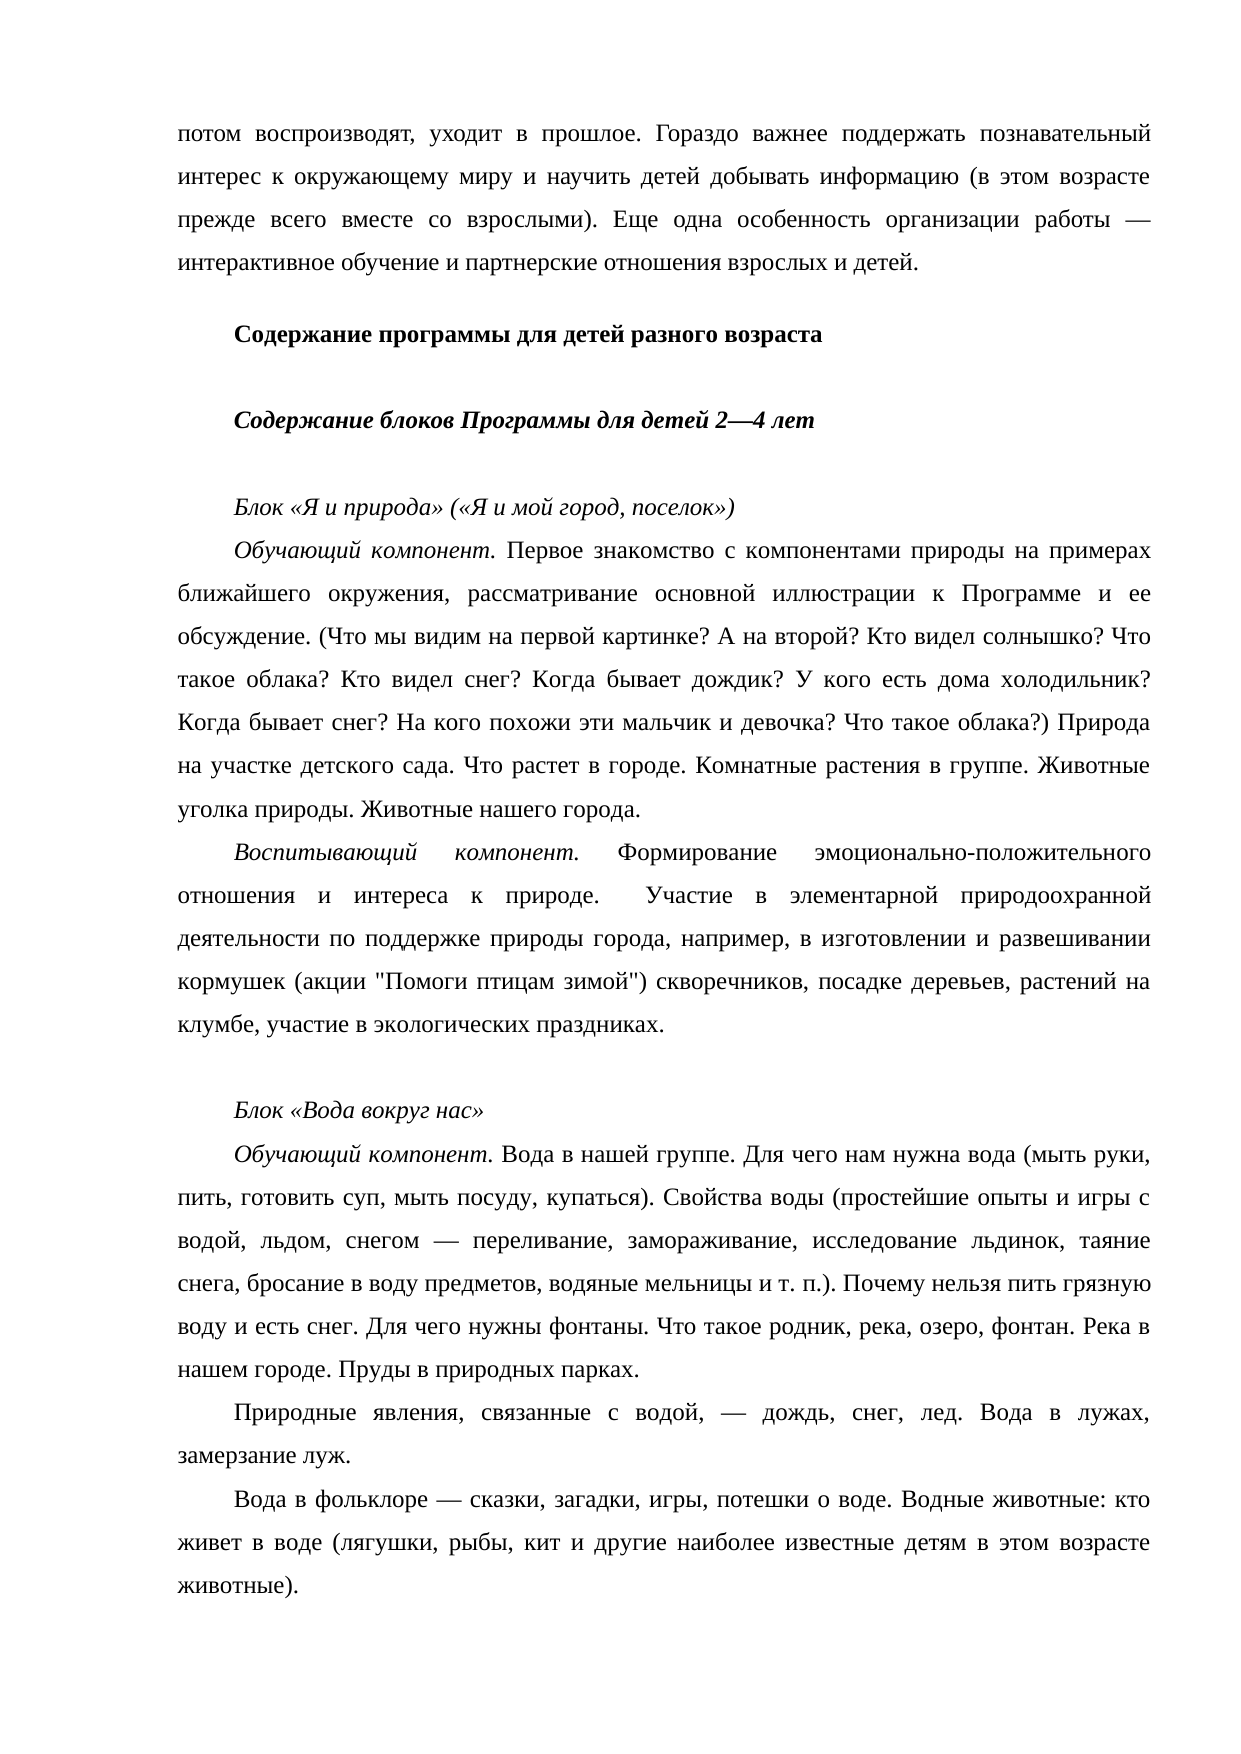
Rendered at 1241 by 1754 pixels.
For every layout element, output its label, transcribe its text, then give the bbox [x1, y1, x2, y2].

text Воспитывающий компонент. Формирование эмоционально-положительного отношения и интереса к природе. Участие в элементарной природоохранной деятельности по поддержке природы города, например, в изготовлении и развешивании кормушек (акции "Помоги птицам зимой") скворечников, посадке деревьев, растений на клумбе, участие в экологических праздниках. [177, 837, 1152, 1038]
text Обучающий компонент. Вода в нашей группе. Для чего нам нужна вода (мыть руки, пить, готовить суп, мыть посуду, купаться). Свойства воды (простейшие опыты и игры с водой, льдом, снегом — переливание, замораживание, исследование льдинок, таяние снега, бросание в воду предметов, водяные мельницы и т. п.). Почему нельзя пить грязную воду и есть снег. Для чего нужны фонтаны. Что такое родник, река, озеро, фонтан. Река в нашем городе. Пруды в природных парках. [177, 1139, 1152, 1383]
text Обучающий компонент. Первое знакомство с компонентами природы на примерах ближайшего окружения, рассматривание основной иллюстрации к Программе и ее обсуждение. (Что мы видим на первой картинке? А на второй? Кто видел солнышко? Что такое облака? Кто видел снег? Когда бывает дождик? У кого есть дома холодильник? Когда бывает снег? На кого похожи эти мальчик и девочка? Что такое облака?) Природа на участке детского сада. Что растет в городе. Комнатные растения в группе. Животные уголка природы. Животные нашего города. [177, 535, 1152, 822]
text Природные явления, связанные с водой, — дождь, снег, лед. Вода в лужах, замерзание луж. [177, 1397, 1152, 1469]
text Содержание блоков Программы для детей 2—4 лет [177, 406, 1152, 434]
text Блок «Я и природа» («Я и мой город, поселок») [177, 492, 1152, 521]
text Блок «Вода вокруг нас» [177, 1096, 1152, 1124]
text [177, 118, 1152, 276]
text Содержание программы для детей разного возраста [177, 319, 1152, 348]
text Вода в фольклоре — сказки, загадки, игры, потешки о воде. Водные животные: кто живет в воде (лягушки, рыбы, кит и другие наиболее известные детям в этом возрасте животные). [177, 1484, 1152, 1599]
